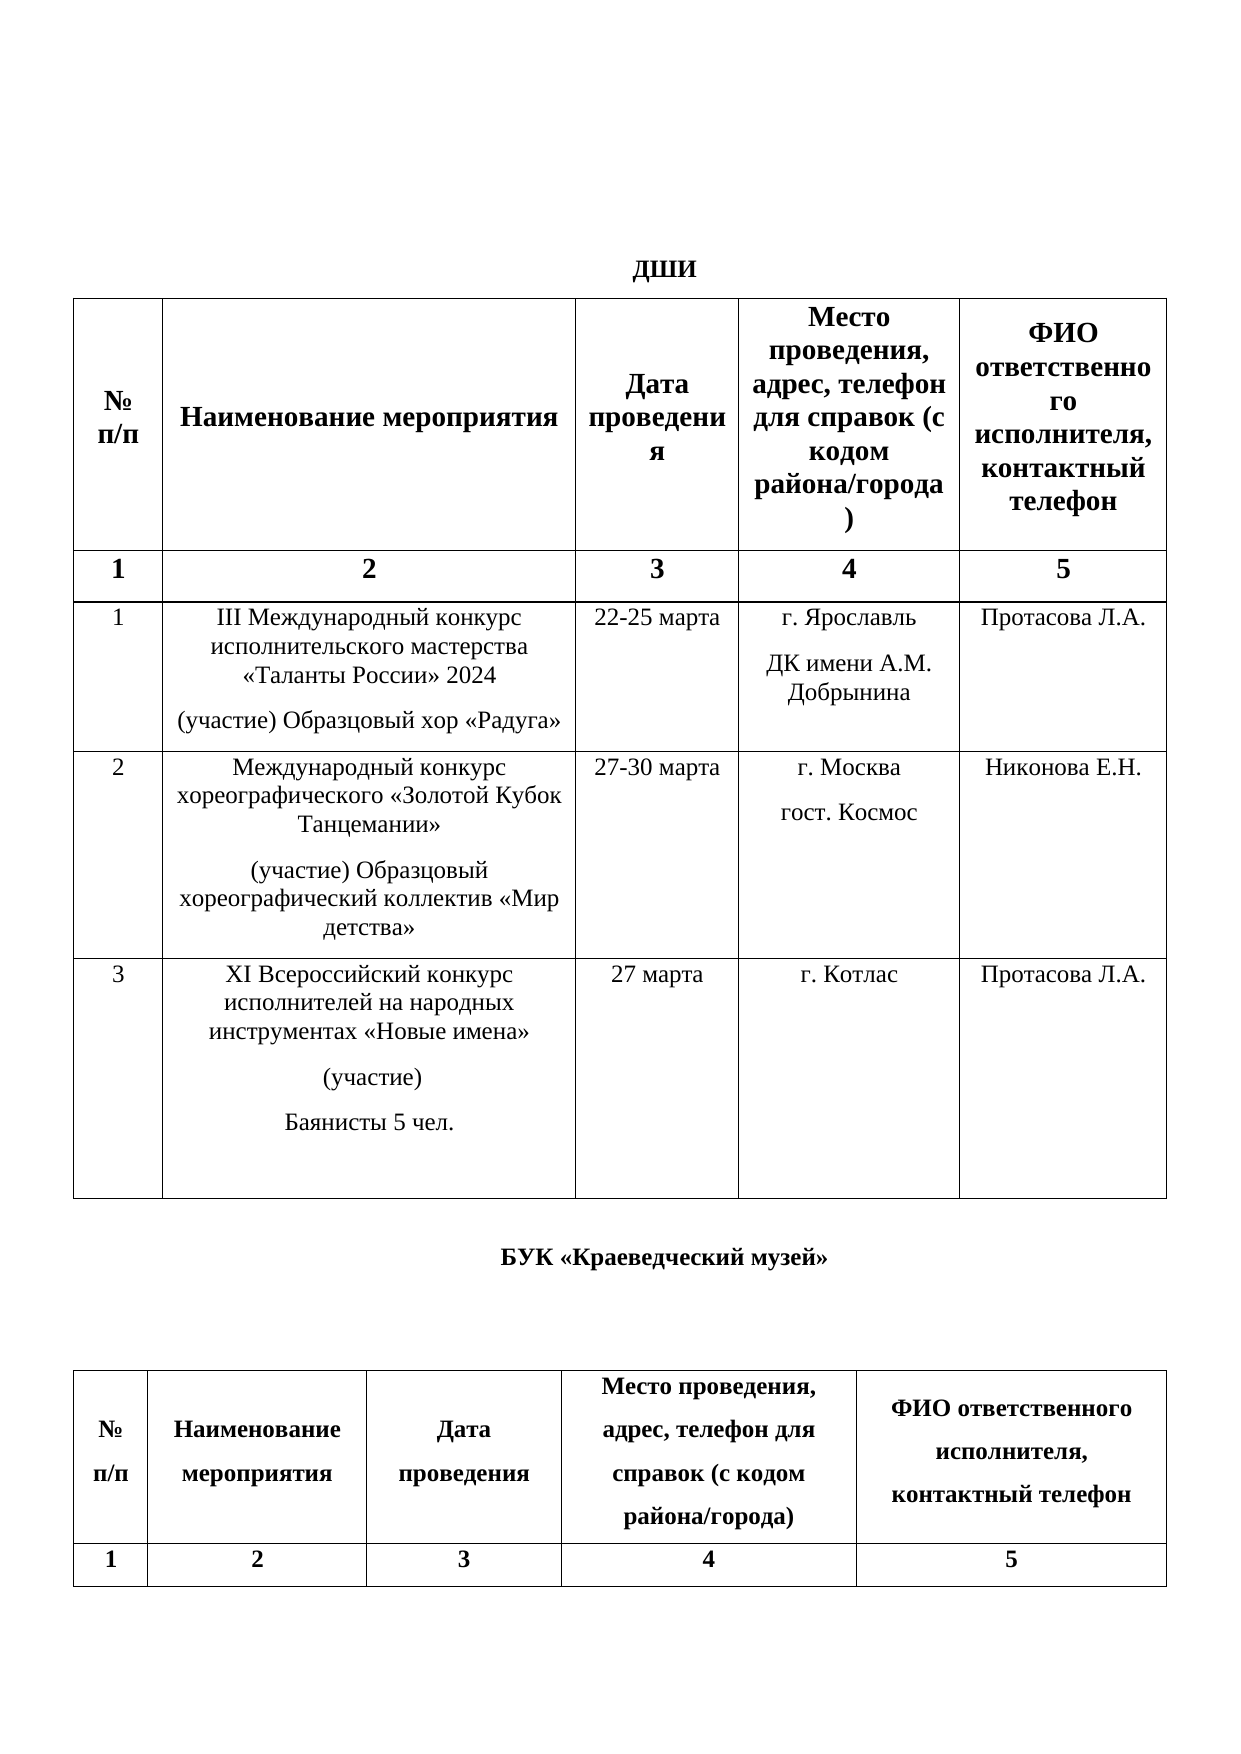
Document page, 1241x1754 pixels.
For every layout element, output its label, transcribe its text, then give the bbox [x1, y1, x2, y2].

table_cell 4 [739, 551, 959, 601]
table_cell 5 [960, 551, 1166, 601]
table_cell г. Москва гост. Космос [739, 752, 959, 958]
table_header ФИО ответственного исполнителя, контактный телефон [857, 1371, 1166, 1543]
table_cell 2 [74, 752, 162, 958]
table_cell Никонова Е.Н. [960, 752, 1166, 958]
text ДШИ [177, 254, 1152, 283]
table_cell XI Всероссийский конкурс исполнителей на народных инструментах «Новые имена» (участие) Баянисты 5 чел. [163, 959, 575, 1198]
table_header № п/п [74, 1371, 147, 1543]
table_cell Международный конкурс хореографического «Золотой Кубок Танцемании» (участие) Образцовый хореографический коллектив «Мир детства» [163, 752, 575, 958]
table_cell 1 [74, 1544, 147, 1586]
table_header ФИО ответственного исполнителя, контактный телефон [960, 299, 1166, 550]
table_cell 1 [74, 603, 162, 751]
table_header Дата проведения [576, 299, 738, 550]
table_cell Протасова Л.А. [960, 603, 1166, 751]
table_cell 2 [148, 1544, 366, 1586]
table_cell 3 [576, 551, 738, 601]
table_header Место проведения, адрес, телефон для справок (с кодом района/города) [562, 1371, 856, 1543]
table_cell Протасова Л.А. [960, 959, 1166, 1198]
table_cell 3 [74, 959, 162, 1198]
table_header Наименование мероприятия [148, 1371, 366, 1543]
table_header Наименование мероприятия [163, 299, 575, 550]
table_cell 27-30 марта [576, 752, 738, 958]
text БУК «Краеведческий музей» [177, 1242, 1152, 1271]
table_header Дата проведения [367, 1371, 561, 1543]
table_cell г. Ярославль ДК имени А.М. Добрынина [739, 603, 959, 751]
table_cell 3 [367, 1544, 561, 1586]
table_cell III Международный конкурс исполнительского мастерства «Таланты России» 2024 (участие) Образцовый хор «Радуга» [163, 603, 575, 751]
table_header Место проведения, адрес, телефон для справок (с кодом района/города) [739, 299, 959, 550]
table_cell 27 марта [576, 959, 738, 1198]
table_cell 5 [857, 1544, 1166, 1586]
table_cell 22-25 марта [576, 603, 738, 751]
table_header № п/п [74, 299, 162, 550]
table_cell 2 [163, 551, 575, 601]
table_cell 4 [562, 1544, 856, 1586]
table_cell 1 [74, 551, 162, 601]
table_cell г. Котлас [739, 959, 959, 1198]
